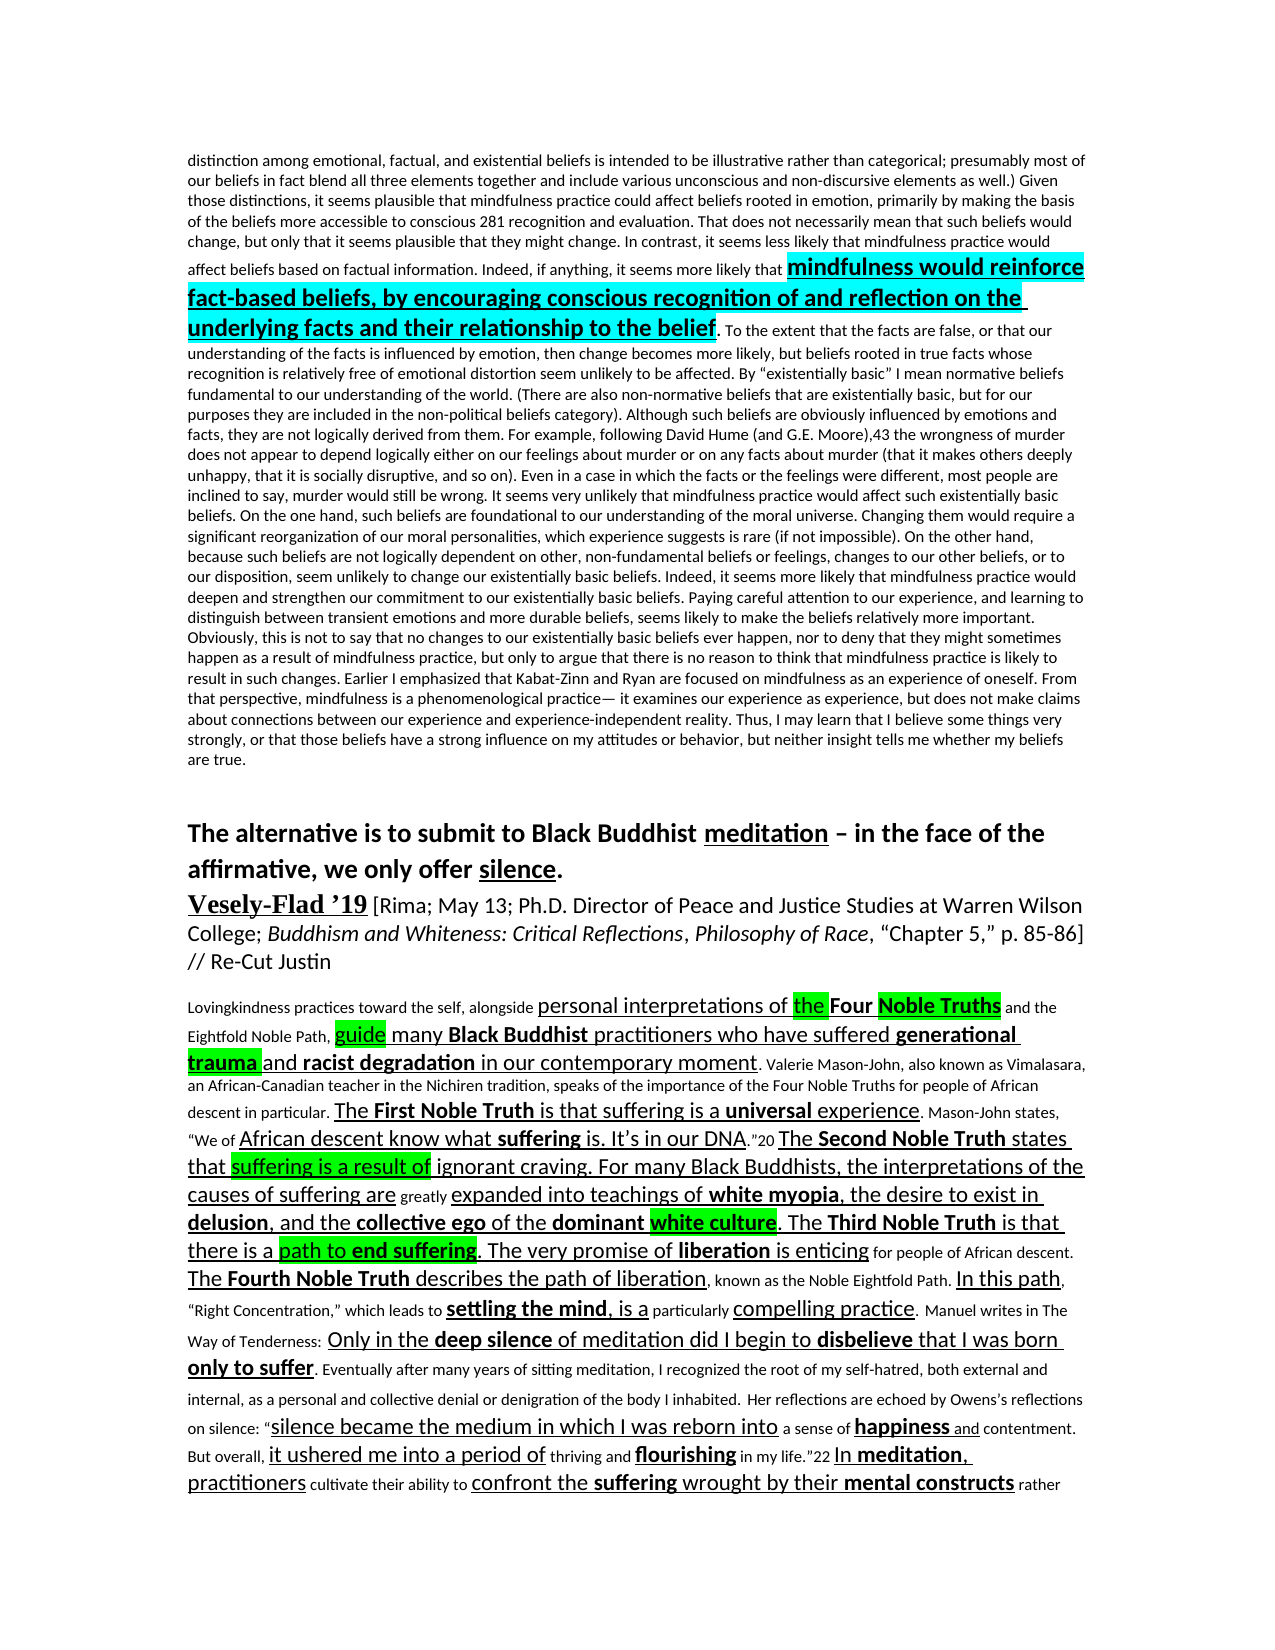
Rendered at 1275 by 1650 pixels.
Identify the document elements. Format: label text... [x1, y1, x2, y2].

text Vesely-Flad ’19 [Rima; May 13; Ph.D. Director of Peace and Justice Studies at Warren Wilson College; Buddhism and Whiteness: Critical Reflections, Philosophy of Race, “Chapter 5,” p. 85-86] // Re-Cut Justin [187, 888, 1087, 975]
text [187, 992, 1087, 1496]
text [187, 150, 1087, 770]
subtitle The alternative is to submit to Black Buddhist meditation – in the face of the affirmative, we only offer silence. [187, 817, 1087, 885]
